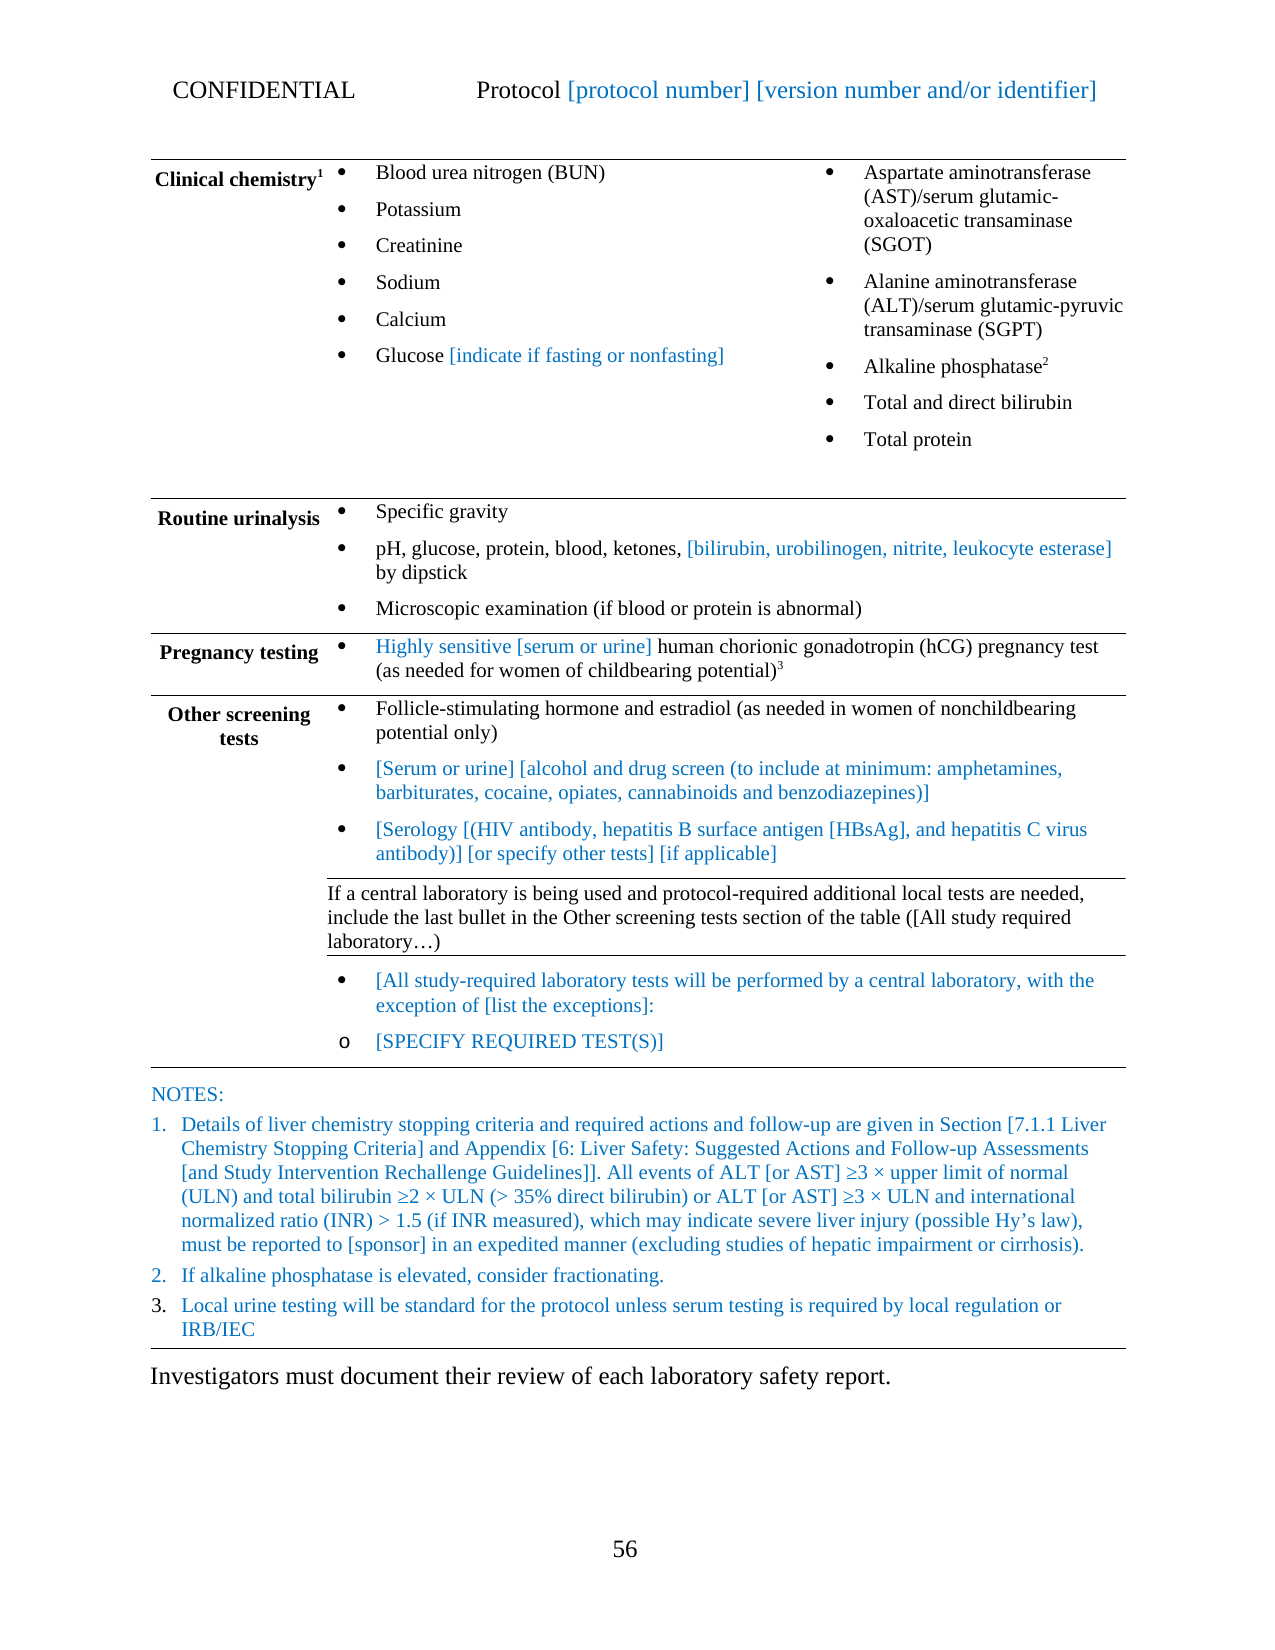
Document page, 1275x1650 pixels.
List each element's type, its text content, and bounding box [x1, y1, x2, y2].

table_cell NOTES: Details of liver chemistry stopping criteria and required actions and follow-up are given in Section [7.1.1 Liver Chemistry Stopping Criteria] and Appendix [6: Liver Safety: Suggested Actions and Follow-up Assessments [and Study Intervention Rechallenge Guidelines]]. All events of ALT [or AST] ≥3 × upper limit of normal (ULN) and total bilirubin ≥2 × ULN (> 35% direct bilirubin) or ALT [or AST] ≥3 × ULN and international normalized ratio (INR) > 1.5 (if INR measured), which may indicate severe liver injury (possible Hy’s law), must be reported to [sponsor] in an expedited manner (excluding studies of hepatic impairment or cirrhosis). If alkaline phosphatase is elevated, consider fractionating. Local urine testing will be standard for the protocol unless serum testing is required by local regulation or IRB/IEC [151, 1068, 1126, 1347]
table_cell Routine urinalysis [151, 499, 327, 633]
table_cell Follicle-stimulating hormone and estradiol (as needed in women of nonchildbearing potential only) [Serum or urine] [alcohol and drug screen (to include at minimum: amphetamines, barbiturates, cocaine, opiates, cannabinoids and benzodiazepines)] [Serology [(HIV antibody, hepatitis B surface antigen [HBsAg], and hepatitis C virus antibody)] [or specify other tests] [if applicable] If a central laboratory is being used and protocol-required additional local tests are needed, include the last bullet in the Other screening tests section of the table ([All study required laboratory…) [All study-required laboratory tests will be performed by a central laboratory, with the exception of [list the exceptions]: [SPECIFY REQUIRED TEST(S)] [327, 956, 1126, 1067]
table_cell Aspartate aminotransferase (AST)/serum glutamic-oxaloacetic transaminase (SGOT) Alanine aminotransferase (ALT)/serum glutamic-pyruvic transaminase (SGPT) Alkaline phosphatase2 Total and direct bilirubin Total protein [788, 160, 1126, 498]
table_cell Blood urea nitrogen (BUN) Potassium Creatinine Sodium Calcium Glucose [indicate if fasting or nonfasting] [327, 160, 788, 498]
table_cell Pregnancy testing [151, 634, 327, 694]
text Investigators must document their review of each laboratory safety report. [150, 1361, 1125, 1390]
table_cell Other screening tests [151, 696, 327, 1067]
table_cell Follicle-stimulating hormone and estradiol (as needed in women of nonchildbearing potential only) [Serum or urine] [alcohol and drug screen (to include at minimum: amphetamines, barbiturates, cocaine, opiates, cannabinoids and benzodiazepines)] [Serology [(HIV antibody, hepatitis B surface antigen [HBsAg], and hepatitis C virus antibody)] [or specify other tests] [if applicable] If a central laboratory is being used and protocol-required additional local tests are needed, include the last bullet in the Other screening tests section of the table ([All study required laboratory…) [All study-required laboratory tests will be performed by a central laboratory, with the exception of [list the exceptions]: [SPECIFY REQUIRED TEST(S)] [327, 879, 1126, 955]
table_cell Highly sensitive [serum or urine] human chorionic gonadotropin (hCG) pregnancy test (as needed for women of childbearing potential)3 [327, 634, 1126, 694]
table_cell Follicle-stimulating hormone and estradiol (as needed in women of nonchildbearing potential only) [Serum or urine] [alcohol and drug screen (to include at minimum: amphetamines, barbiturates, cocaine, opiates, cannabinoids and benzodiazepines)] [Serology [(HIV antibody, hepatitis B surface antigen [HBsAg], and hepatitis C virus antibody)] [or specify other tests] [if applicable] If a central laboratory is being used and protocol-required additional local tests are needed, include the last bullet in the Other screening tests section of the table ([All study required laboratory…) [All study-required laboratory tests will be performed by a central laboratory, with the exception of [list the exceptions]: [SPECIFY REQUIRED TEST(S)] [327, 696, 1126, 878]
table_cell Clinical chemistry1 [151, 160, 327, 498]
table_cell Specific gravity pH, glucose, protein, blood, ketones, [bilirubin, urobilinogen, nitrite, leukocyte esterase] by dipstick Microscopic examination (if blood or protein is abnormal) [327, 499, 1126, 633]
